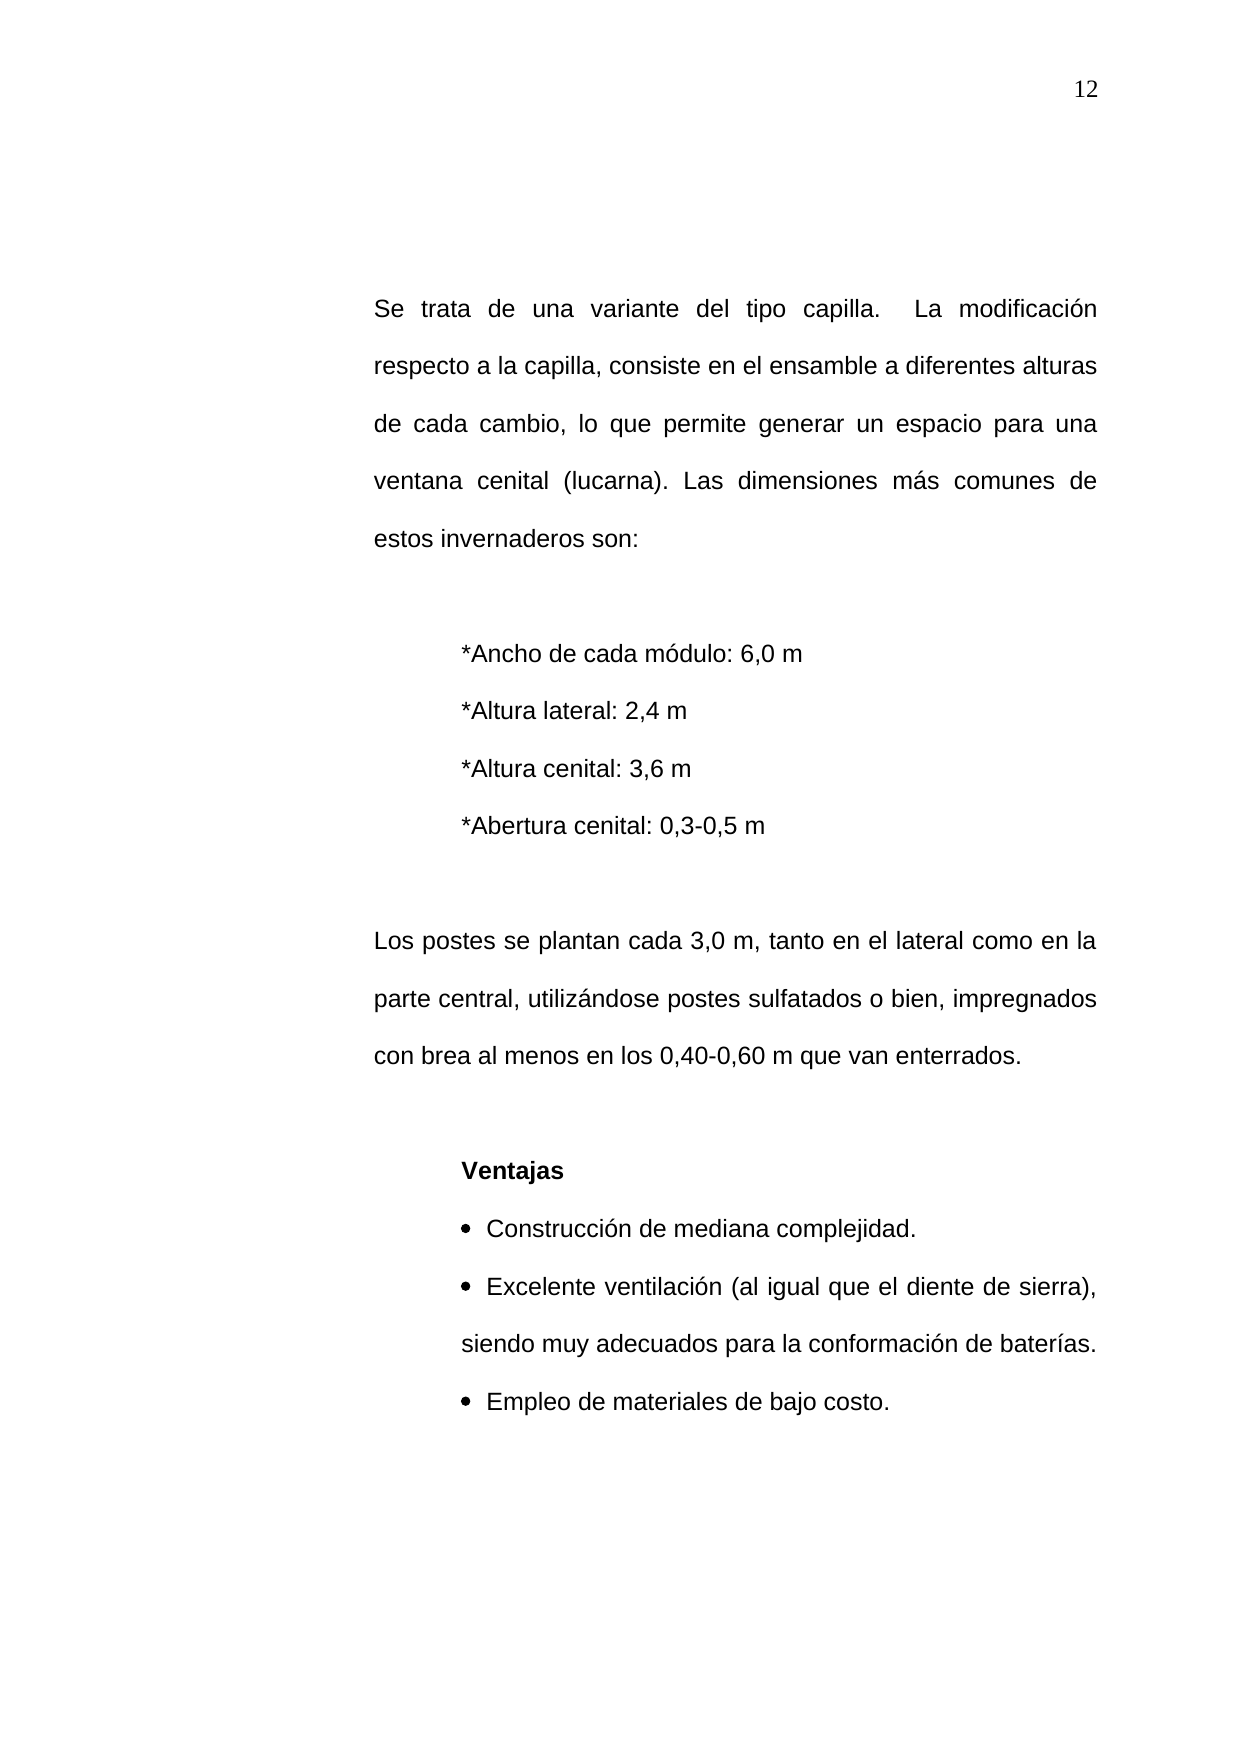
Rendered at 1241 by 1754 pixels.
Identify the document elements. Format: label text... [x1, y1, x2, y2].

text Los postes se plantan cada , tanto en el lateral como en la parte central, utilizándose postes sulfatados o bien, impregnados con brea al menos en los 0,40- que van enterrados. [374, 926, 1098, 1070]
text *Altura lateral: [461, 696, 1098, 725]
text Se trata de una variante del tipo capilla. La modificación respecto a la capilla, consiste en el ensamble a diferentes alturas de cada cambio, lo que permite generar un espacio para una ventana cenital (lucarna). Las dimensiones más comunes de estos invernaderos son: [374, 294, 1098, 552]
text *Ancho de cada módulo: [461, 639, 1098, 667]
list Construcción de mediana complejidad. [461, 1214, 1098, 1243]
text Ventajas [461, 1156, 1098, 1185]
list Empleo de materiales de bajo costo. [461, 1387, 1098, 1415]
text *Abertura cenital: 0,3-0,5 m [461, 811, 1098, 840]
text *Altura cenital: [461, 754, 1098, 782]
list Excelente ventilación (al igual que el diente de sierra), siendo muy adecuados para la conformación de baterías. [461, 1271, 1098, 1358]
